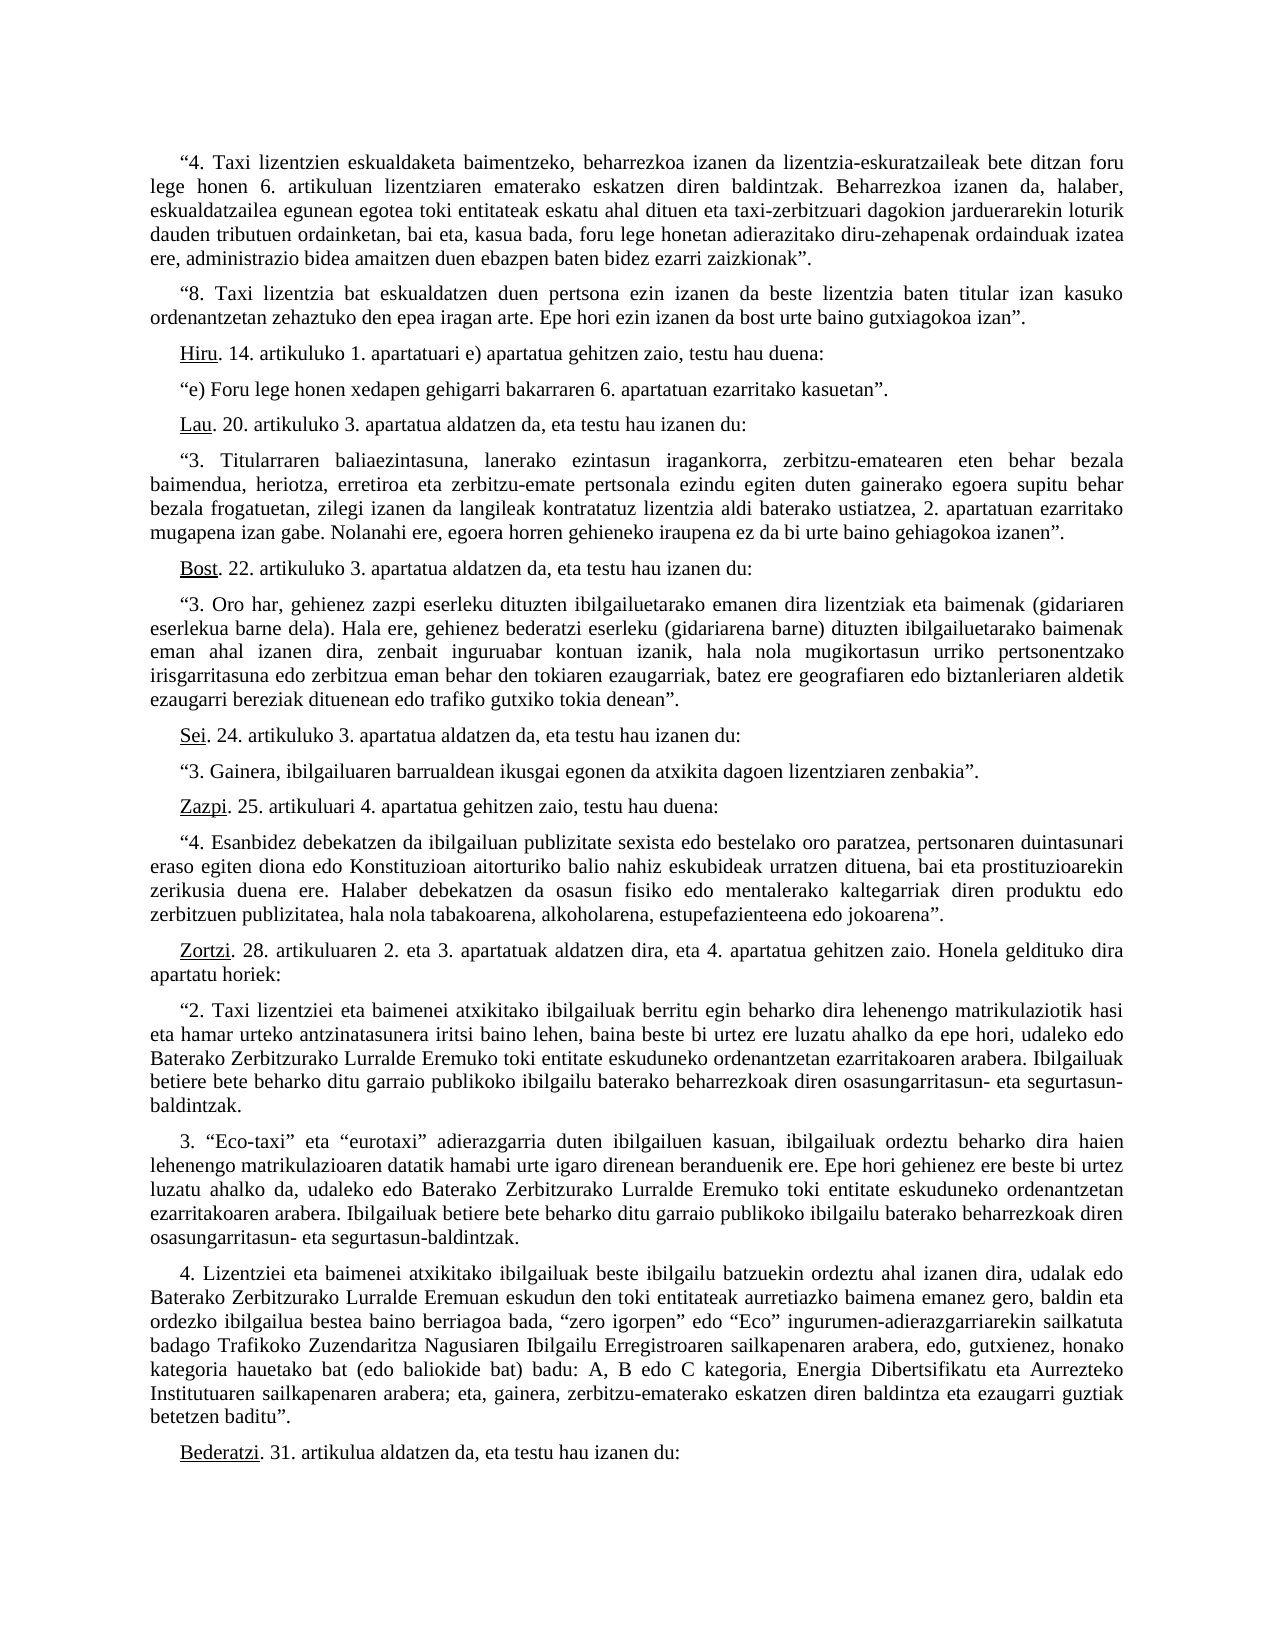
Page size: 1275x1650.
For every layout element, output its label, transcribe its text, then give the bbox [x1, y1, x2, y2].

text “4. Esanbidez debekatzen da ibilgailuan publizitate sexista edo bestelako oro paratzea, pertsonaren duintasunari eraso egiten diona edo Konstituzioan aitorturiko balio nahiz eskubideak urratzen dituena, bai eta prostituzioarekin zerikusia duena ere. Halaber debekatzen da osasun fisiko edo mentalerako kaltegarriak diren produktu edo zerbitzuen publizitatea, hala nola tabakoarena, alkoholarena, estupefazienteena edo jokoarena”. [150, 831, 1125, 926]
text Bederatzi. 31. artikulua aldatzen da, eta testu hau izanen du: [150, 1440, 1125, 1464]
text “3. Oro har, gehienez zazpi eserleku dituzten ibilgailuetarako emanen dira lizentziak eta baimenak (gidariaren eserlekua barne dela). Hala ere, gehienez bederatzi eserleku (gidariarena barne) dituzten ibilgailuetarako baimenak eman ahal izanen dira, zenbait inguruabar kontuan izanik, hala nola mugikortasun urriko pertsonentzako irisgarritasuna edo zerbitzua eman behar den tokiaren ezaugarriak, batez ere geografiaren edo biztanleriaren aldetik ezaugarri bereziak dituenean edo trafiko gutxiko tokia denean”. [150, 592, 1125, 712]
text “3. Gainera, ibilgailuaren barrualdean ikusgai egonen da atxikita dagoen lizentziaren zenbakia”. [150, 759, 1125, 783]
text Zazpi. 25. artikuluari 4. apartatua gehitzen zaio, testu hau duena: [150, 795, 1125, 819]
text “4. Taxi lizentzien eskualdaketa baimentzeko, beharrezkoa izanen da lizentzia-eskuratzaileak bete ditzan foru lege honen 6. artikuluan lizentziaren ematerako eskatzen diren baldintzak. Beharrezkoa izanen da, halaber, eskualdatzailea egunean egotea toki entitateak eskatu ahal dituen eta taxi-zerbitzuari dagokion jarduerarekin loturik dauden tributuen ordainketan, bai eta, kasua bada, foru lege honetan adierazitako diru-zehapenak ordainduak izatea ere, administrazio bidea amaitzen duen ebazpen baten bidez ezarri zaizkionak”. [150, 150, 1125, 270]
text “3. Titularraren baliaezintasuna, lanerako ezintasun iragankorra, zerbitzu-ematearen eten behar bezala baimendua, heriotza, erretiroa eta zerbitzu-emate pertsonala ezindu egiten duten gainerako egoera supitu behar bezala frogatuetan, zilegi izanen da langileak kontratatuz lizentzia aldi baterako ustiatzea, 2. apartatuan ezarritako mugapena izan gabe. Nolanahi ere, egoera horren gehieneko iraupena ez da bi urte baino gehiagokoa izanen”. [150, 448, 1125, 544]
text “e) Foru lege honen xedapen gehigarri bakarraren 6. apartatuan ezarritako kasuetan”. [150, 377, 1125, 401]
text 4. Lizentziei eta baimenei atxikitako ibilgailuak beste ibilgailu batzuekin ordeztu ahal izanen dira, udalak edo Baterako Zerbitzurako Lurralde Eremuan eskudun den toki entitateak aurretiazko baimena emanez gero, baldin eta ordezko ibilgailua bestea baino berriagoa bada, “zero igorpen” edo “Eco” ingurumen-adierazgarriarekin sailkatuta badago Trafikoko Zuzendaritza Nagusiaren Ibilgailu Erregistroaren sailkapenaren arabera, edo, gutxienez, honako kategoria hauetako bat (edo baliokide bat) badu: A, B edo C kategoria, Energia Dibertsifikatu eta Aurrezteko Institutuaren sailkapenaren arabera; eta, gainera, zerbitzu-ematerako eskatzen diren baldintza eta ezaugarri guztiak betetzen baditu”. [150, 1261, 1125, 1429]
text Hiru. 14. artikuluko 1. apartatuari e) apartatua gehitzen zaio, testu hau duena: [150, 341, 1125, 365]
text Bost. 22. artikuluko 3. apartatua aldatzen da, eta testu hau izanen du: [150, 556, 1125, 580]
text “8. Taxi lizentzia bat eskualdatzen duen pertsona ezin izanen da beste lizentzia baten titular izan kasuko ordenantzetan zehaztuko den epea iragan arte. Epe hori ezin izanen da bost urte baino gutxiagokoa izan”. [150, 282, 1125, 329]
text Zortzi. 28. artikuluaren 2. eta 3. apartatuak aldatzen dira, eta 4. apartatua gehitzen zaio. Honela geldituko dira apartatu horiek: [150, 938, 1125, 986]
text “2. Taxi lizentziei eta baimenei atxikitako ibilgailuak berritu egin beharko dira lehenengo matrikulaziotik hasi eta hamar urteko antzinatasunera iritsi baino lehen, baina beste bi urtez ere luzatu ahalko da epe hori, udaleko edo Baterako Zerbitzurako Lurralde Eremuko toki entitate eskuduneko ordenantzetan ezarritakoaren arabera. Ibilgailuak betiere bete beharko ditu garraio publikoko ibilgailu baterako beharrezkoak diren osasungarritasun- eta segurtasun-baldintzak. [150, 998, 1125, 1118]
text Sei. 24. artikuluko 3. apartatua aldatzen da, eta testu hau izanen du: [150, 723, 1125, 747]
text Lau. 20. artikuluko 3. apartatua aldatzen da, eta testu hau izanen du: [150, 413, 1125, 437]
text 3. “Eco-taxi” eta “eurotaxi” adierazgarria duten ibilgailuen kasuan, ibilgailuak ordeztu beharko dira haien lehenengo matrikulazioaren datatik hamabi urte igaro direnean beranduenik ere. Epe hori gehienez ere beste bi urtez luzatu ahalko da, udaleko edo Baterako Zerbitzurako Lurralde Eremuko toki entitate eskuduneko ordenantzetan ezarritakoaren arabera. Ibilgailuak betiere bete beharko ditu garraio publikoko ibilgailu baterako beharrezkoak diren osasungarritasun- eta segurtasun-baldintzak. [150, 1129, 1125, 1249]
